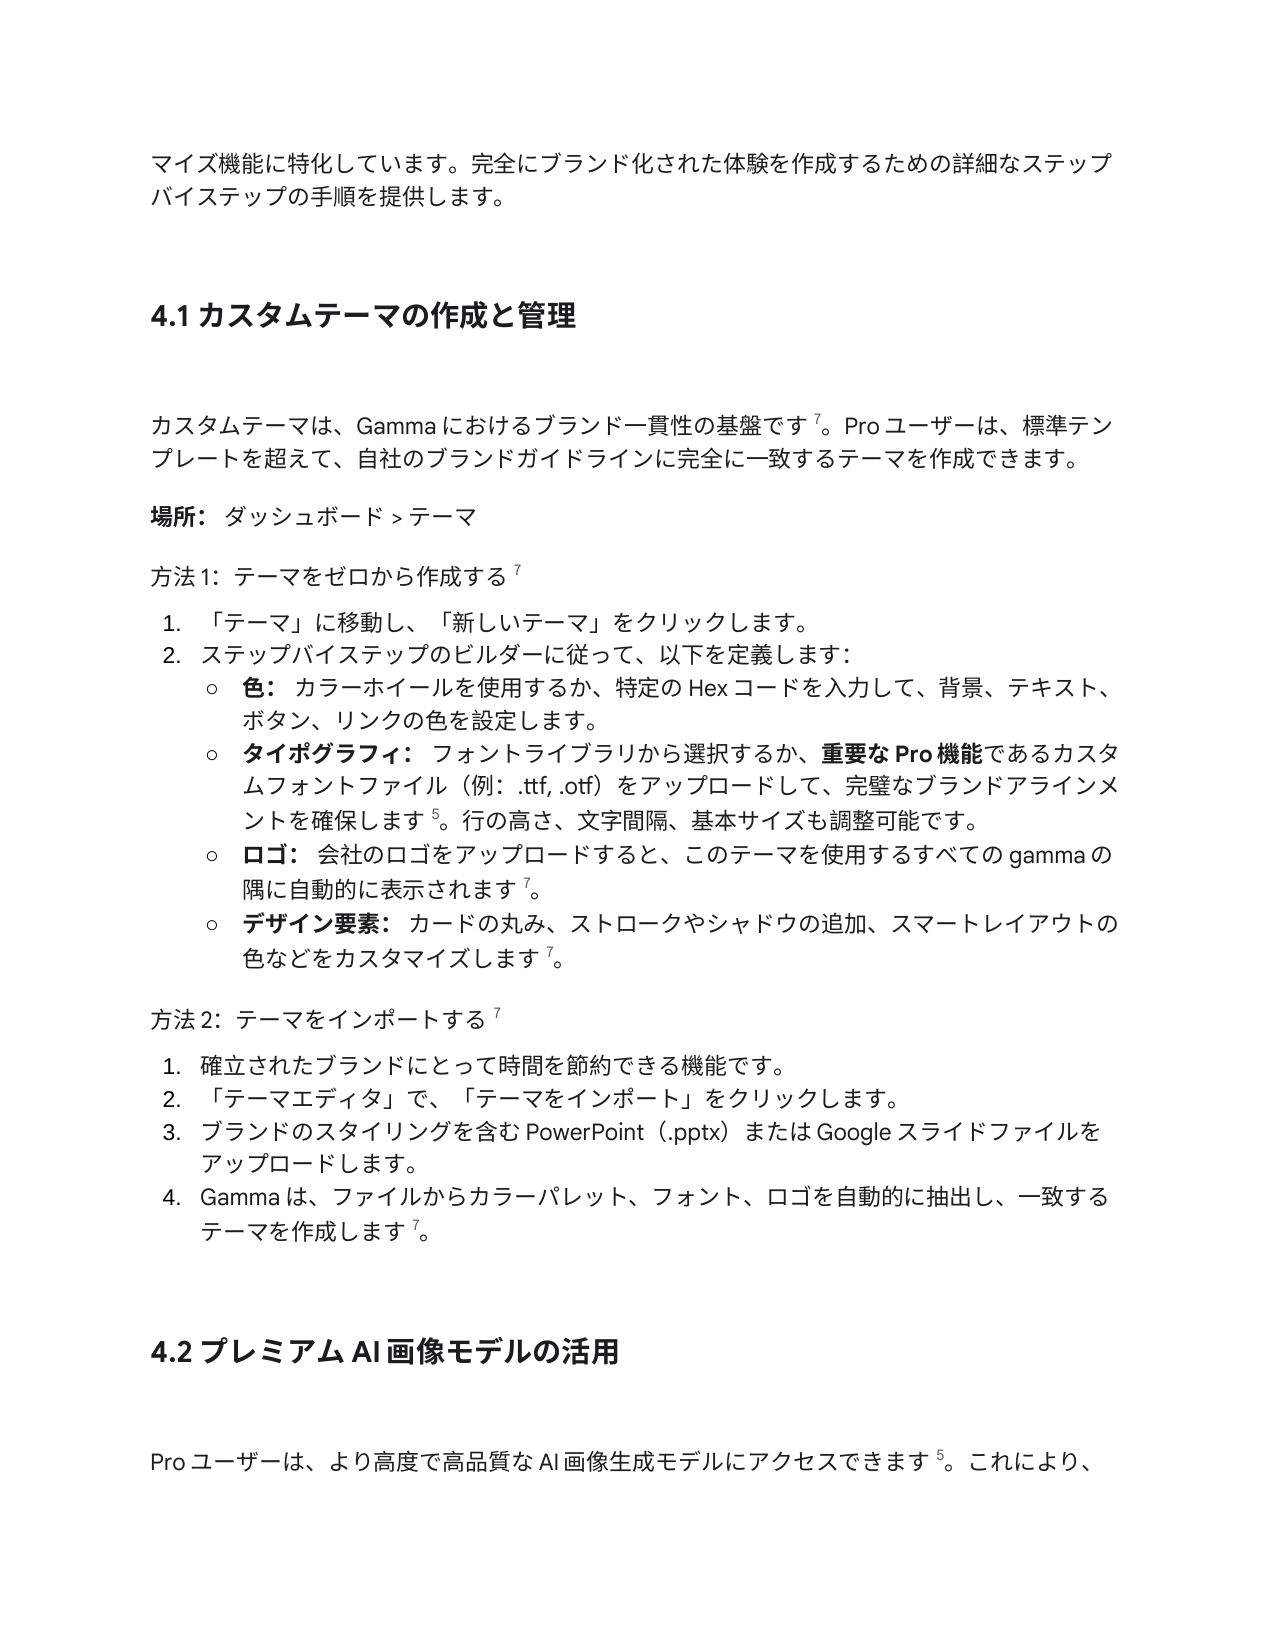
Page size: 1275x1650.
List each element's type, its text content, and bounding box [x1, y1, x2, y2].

list 「テーマ」に移動し、「新しいテーマ」をクリックします。 [162, 609, 1125, 638]
list ステップバイステップのビルダーに従って、以下を定義します： [162, 642, 1125, 670]
text カスタムテーマは、Gammaにおけるブランド一貫性の基盤です 7。Proユーザーは、標準テンプレートを超えて、自社のブランドガイドラインに完全に一致するテーマを作成できます。 [150, 410, 1125, 474]
subtitle 4.1 カスタムテーマの作成と管理 [150, 298, 1125, 335]
list 確立されたブランドにとって時間を節約できる機能です。 [162, 1052, 1125, 1081]
text 方法1：テーマをゼロから作成する 7 [150, 561, 1125, 592]
subtitle 4.2 プレミアムAI画像モデルの活用 [150, 1335, 1125, 1371]
list ロゴ： 会社のロゴをアップロードすると、このテーマを使用するすべてのgammaの隅に自動的に表示されます 7。 [205, 841, 1125, 906]
list ブランドのスタイリングを含むPowerPoint（.pptx）またはGoogleスライドファイルをアップロードします。 [162, 1118, 1125, 1179]
text 場所： ダッシュボード > テーマ [150, 503, 1125, 532]
list Gammaは、ファイルからカラーパレット、フォント、ロゴを自動的に抽出し、一致するテーマを作成します 7。 [162, 1183, 1125, 1248]
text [150, 1447, 1125, 1478]
list タイポグラフィ： フォントライブラリから選択するか、重要なPro機能であるカスタムフォントファイル（例：.ttf, .otf）をアップロードして、完璧なブランドアラインメントを確保します 5。行の高さ、文字間隔、基本サイズも調整可能です。 [205, 740, 1125, 837]
text 方法2：テーマをインポートする 7 [150, 1004, 1125, 1035]
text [150, 150, 1125, 211]
list 色： カラーホイールを使用するか、特定のHexコードを入力して、背景、テキスト、ボタン、リンクの色を設定します。 [205, 674, 1125, 736]
list デザイン要素： カードの丸み、ストロークやシャドウの追加、スマートレイアウトの色などをカスタマイズします 7。 [205, 910, 1125, 975]
list 「テーマエディタ」で、「テーマをインポート」をクリックします。 [162, 1085, 1125, 1114]
